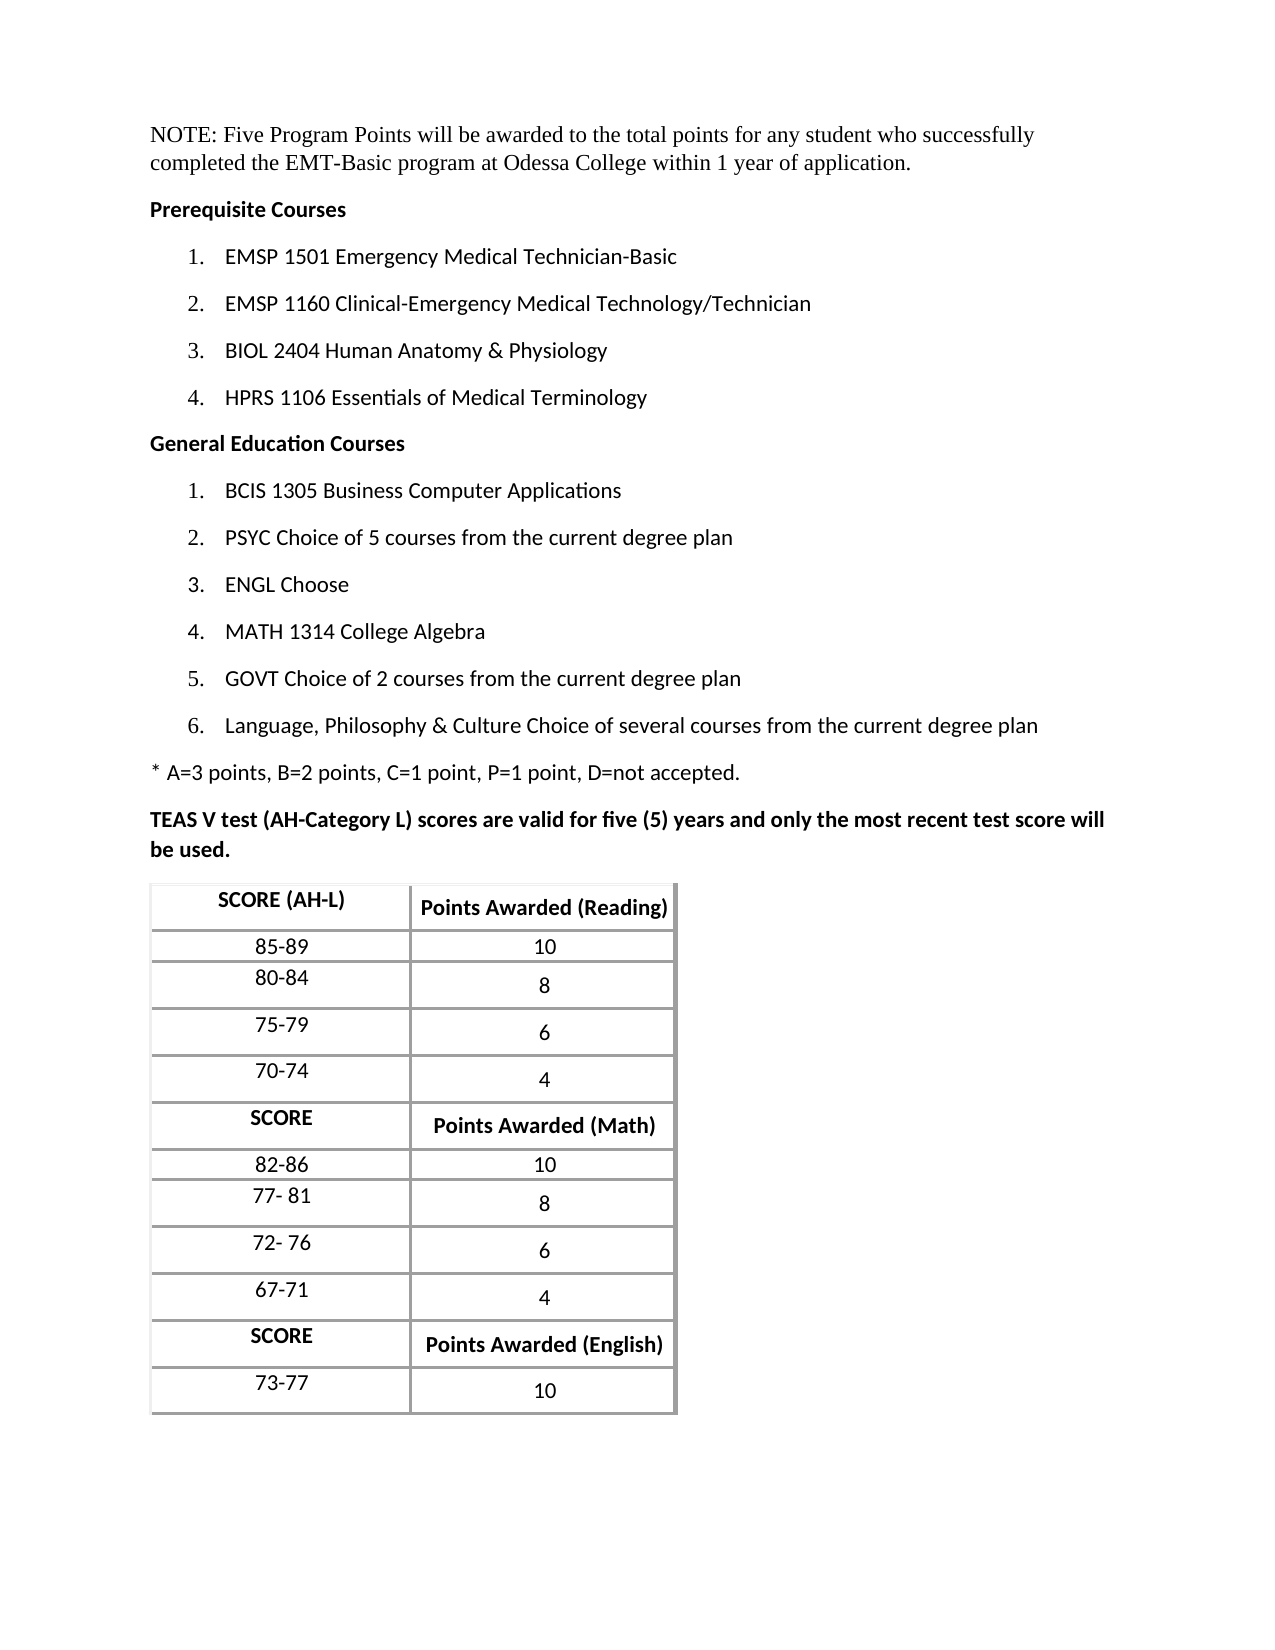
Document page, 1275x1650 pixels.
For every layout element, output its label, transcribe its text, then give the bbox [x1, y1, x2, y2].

table_cell SCORE [152, 1104, 409, 1147]
list HPRS 1106 Essentials of Medical Terminology [187, 383, 1148, 411]
table_cell Points Awarded (English) [412, 1322, 673, 1366]
table_cell Points Awarded (Math) [412, 1104, 673, 1147]
table_cell 67-71 [152, 1275, 409, 1319]
list GOVT Choice of 2 courses from the current degree plan [187, 664, 1148, 692]
table_cell 73-77 [152, 1369, 409, 1412]
table_cell 4 [412, 1057, 673, 1101]
table_cell 6 [412, 1010, 673, 1054]
list Language, Philosophy & Culture Choice of several courses from the current degree plan [187, 711, 1148, 739]
table_cell 82-86 [152, 1151, 409, 1178]
list BIOL 2404 Human Anatomy & Physiology [187, 336, 1148, 364]
subtitle Prerequisite Courses [150, 195, 1148, 223]
text NOTE: Five Program Points will be awarded to the total points for any student who successfully completed the EMT-Basic program at Odessa College within 1 year of application. [150, 121, 1037, 176]
table_cell SCORE [152, 1322, 409, 1366]
text TEAS V test (AH-Category L) scores are valid for five (5) years and only the most recent test score will be used. [150, 805, 1108, 863]
text * A=3 points, B=2 points, C=1 point, P=1 point, D=not accepted. [150, 758, 1148, 786]
table_cell 75-79 [152, 1010, 409, 1054]
table_cell 4 [412, 1275, 673, 1319]
table_cell 10 [412, 1369, 673, 1412]
table_cell 80-84 [152, 963, 409, 1007]
table_header Points Awarded (Reading) [412, 886, 673, 929]
subtitle General Education Courses [150, 429, 1148, 458]
list MATH 1314 College Algebra [187, 617, 1148, 645]
list PSYC Choice of 5 courses from the current degree plan [187, 523, 1148, 552]
table_cell 10 [412, 932, 673, 960]
list EMSP 1501 Emergency Medical Technician-Basic [187, 242, 1148, 270]
table_cell 85-89 [152, 932, 409, 960]
table_cell 10 [412, 1151, 673, 1178]
list BCIS 1305 Business Computer Applications [187, 476, 1148, 504]
list ENGL Choose [187, 570, 1148, 598]
table_cell 8 [412, 1181, 673, 1225]
table_cell 6 [412, 1228, 673, 1272]
table_cell 70-74 [152, 1057, 409, 1101]
table_cell 77- 81 [152, 1181, 409, 1225]
table_header SCORE (AH-L) [152, 886, 409, 929]
table_cell 8 [412, 963, 673, 1007]
list EMSP 1160 Clinical-Emergency Medical Technology/Technician [187, 289, 1148, 317]
table_cell 72- 76 [152, 1228, 409, 1272]
